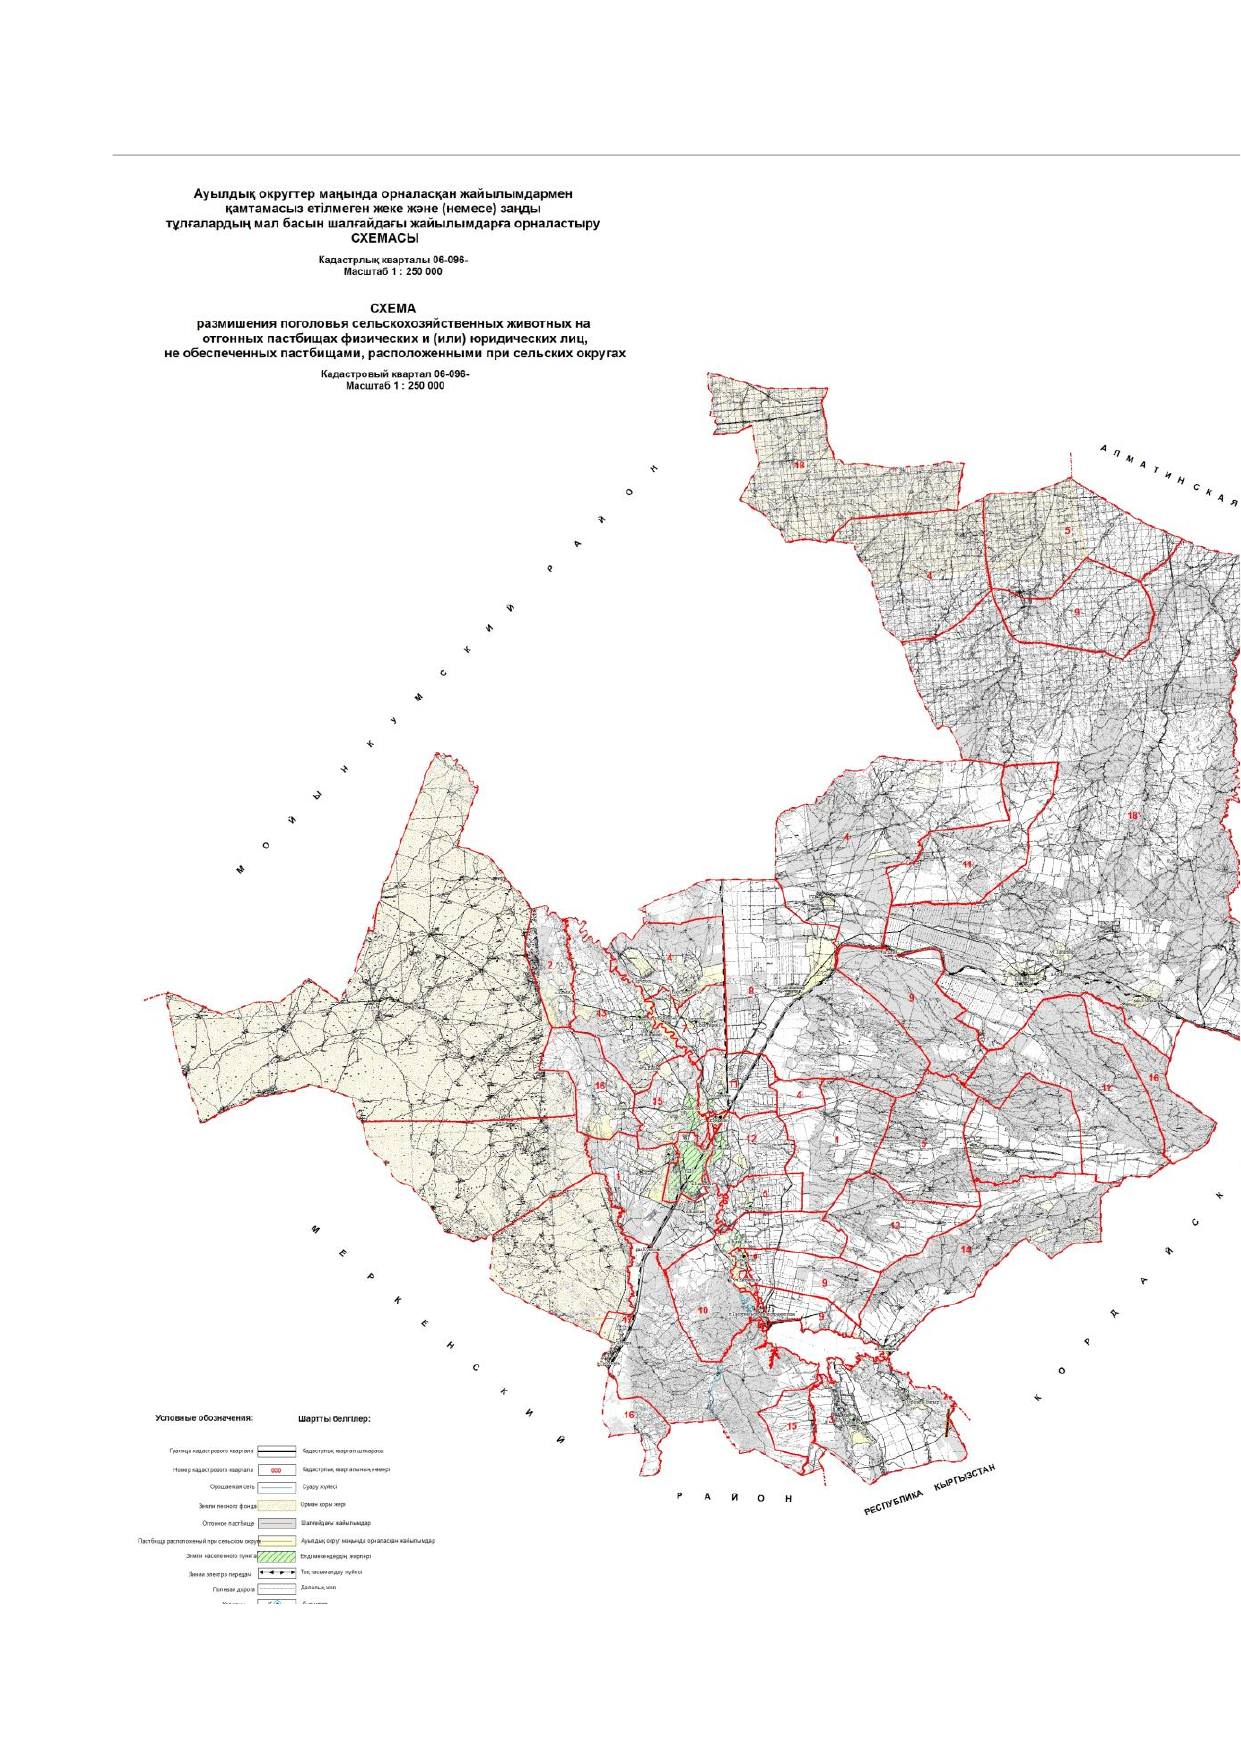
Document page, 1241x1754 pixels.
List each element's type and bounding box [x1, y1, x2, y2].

picture [112, 150, 1241, 1604]
